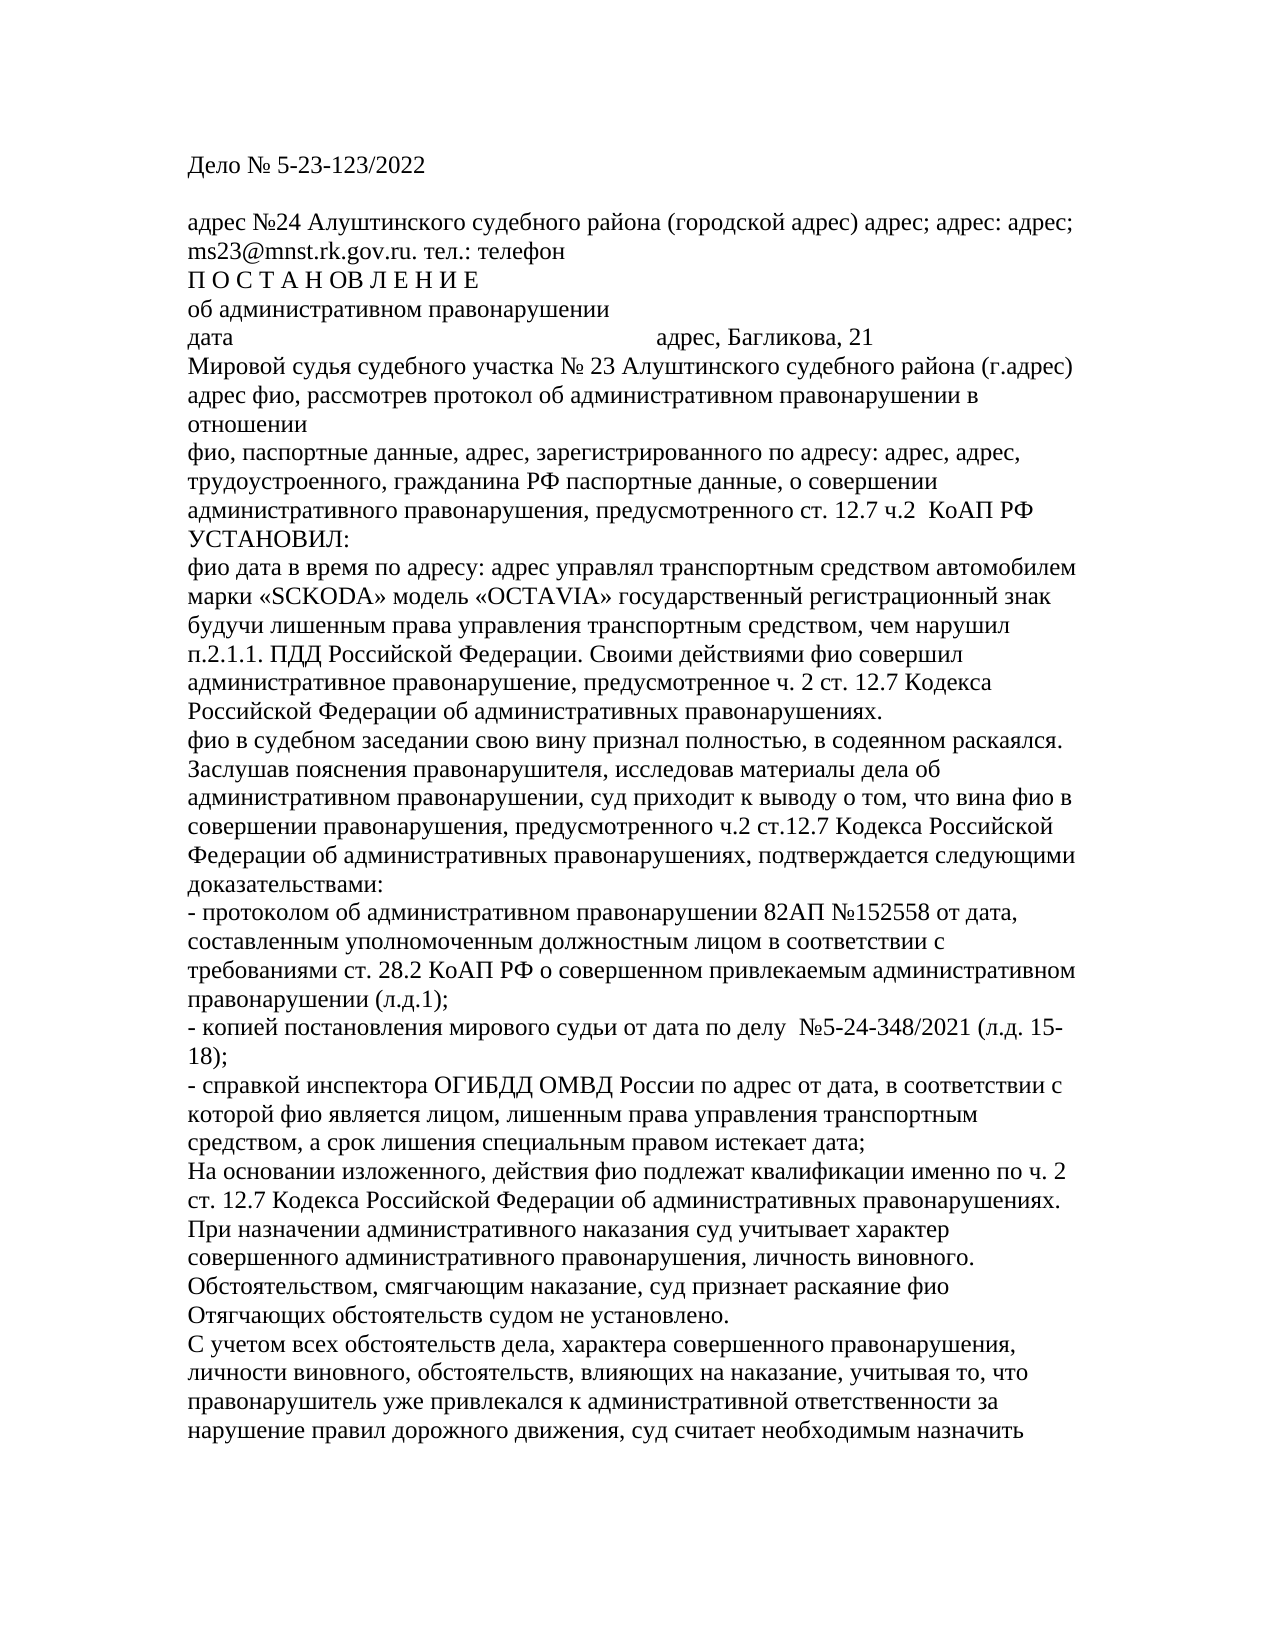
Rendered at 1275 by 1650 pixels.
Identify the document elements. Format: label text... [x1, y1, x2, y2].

text фио, паспортные данные, адрес, зарегистрированного по адресу: адрес, адрес, трудоустроенного, гражданина РФ паспортные данные, о совершении административного правонарушения, предусмотренного ст. 12.7 ч.2 КоАП РФ [187, 437, 1087, 524]
text Заслушав пояснения правонарушителя, исследовав материалы дела об административном правонарушении, суд приходит к выводу о том, что вина фио в совершении правонарушения, предусмотренного ч.2 ст.12.7 Кодекса Российской Федерации об административных правонарушениях, подтверждается следующими доказательствами: [187, 754, 1087, 897]
text УСТАНОВИЛ: [187, 524, 1087, 552]
text П О С Т А Н ОВ Л Е Н И Е [187, 265, 1087, 294]
text На основании изложенного, действия фио подлежат квалификации именно по ч. 2 ст. 12.7 Кодекса Российской Федерации об административных правонарушениях. [187, 1156, 1087, 1214]
text Обстоятельством, смягчающим наказание, суд признает раскаяние фио Отягчающих обстоятельств судом не установлено. [187, 1271, 1087, 1329]
text об административном правонарушении [187, 294, 1087, 322]
text Дело № 5-23-123/2022 [187, 150, 1087, 179]
text фио в судебном заседании свою вину признал полностью, в содеянном раскаялся. [187, 725, 1087, 754]
text Мировой судья судебного участка № 23 Алуштинского судебного района (г.адрес) адрес фио, рассмотрев протокол об административном правонарушении в отношении [187, 351, 1087, 437]
text фио дата в время по адресу: адрес управлял транспортным средством автомобилем марки «SCKODA» модель «OCTAVIA» государственный регистрационный знак будучи лишенным права управления транспортным средством, чем нарушил п.2.1.1. ПДД Российской Федерации. Своими действиями фио совершил административное правонарушение, предусмотренное ч. 2 ст. 12.7 Кодекса Российской Федерации об административных правонарушениях. [187, 552, 1087, 725]
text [187, 1329, 1087, 1444]
text - копией постановления мирового судьи от дата по делу №5-24-348/2021 (л.д. 15-18); [187, 1012, 1087, 1070]
text адрес №24 Алуштинского судебного района (городской адрес) адрес; адрес: адрес; ms23@mnst.rk.gov.ru. тел.: телефон [187, 207, 1087, 265]
text - справкой инспектора ОГИБДД ОМВД России по адрес от дата, в соответствии с которой фио является лицом, лишенным права управления транспортным средством, а срок лишения специальным правом истекает дата; [187, 1070, 1087, 1156]
text - протоколом об административном правонарушении 82АП №152558 от дата, составленным уполномоченным должностным лицом в соответствии с требованиями ст. 28.2 КоАП РФ о совершенном привлекаемым административном правонарушении (л.д.1); [187, 897, 1087, 1012]
text дата адрес, Багликова, 21 [187, 322, 1087, 351]
text При назначении административного наказания суд учитывает характер совершенного административного правонарушения, личность виновного. [187, 1214, 1087, 1271]
